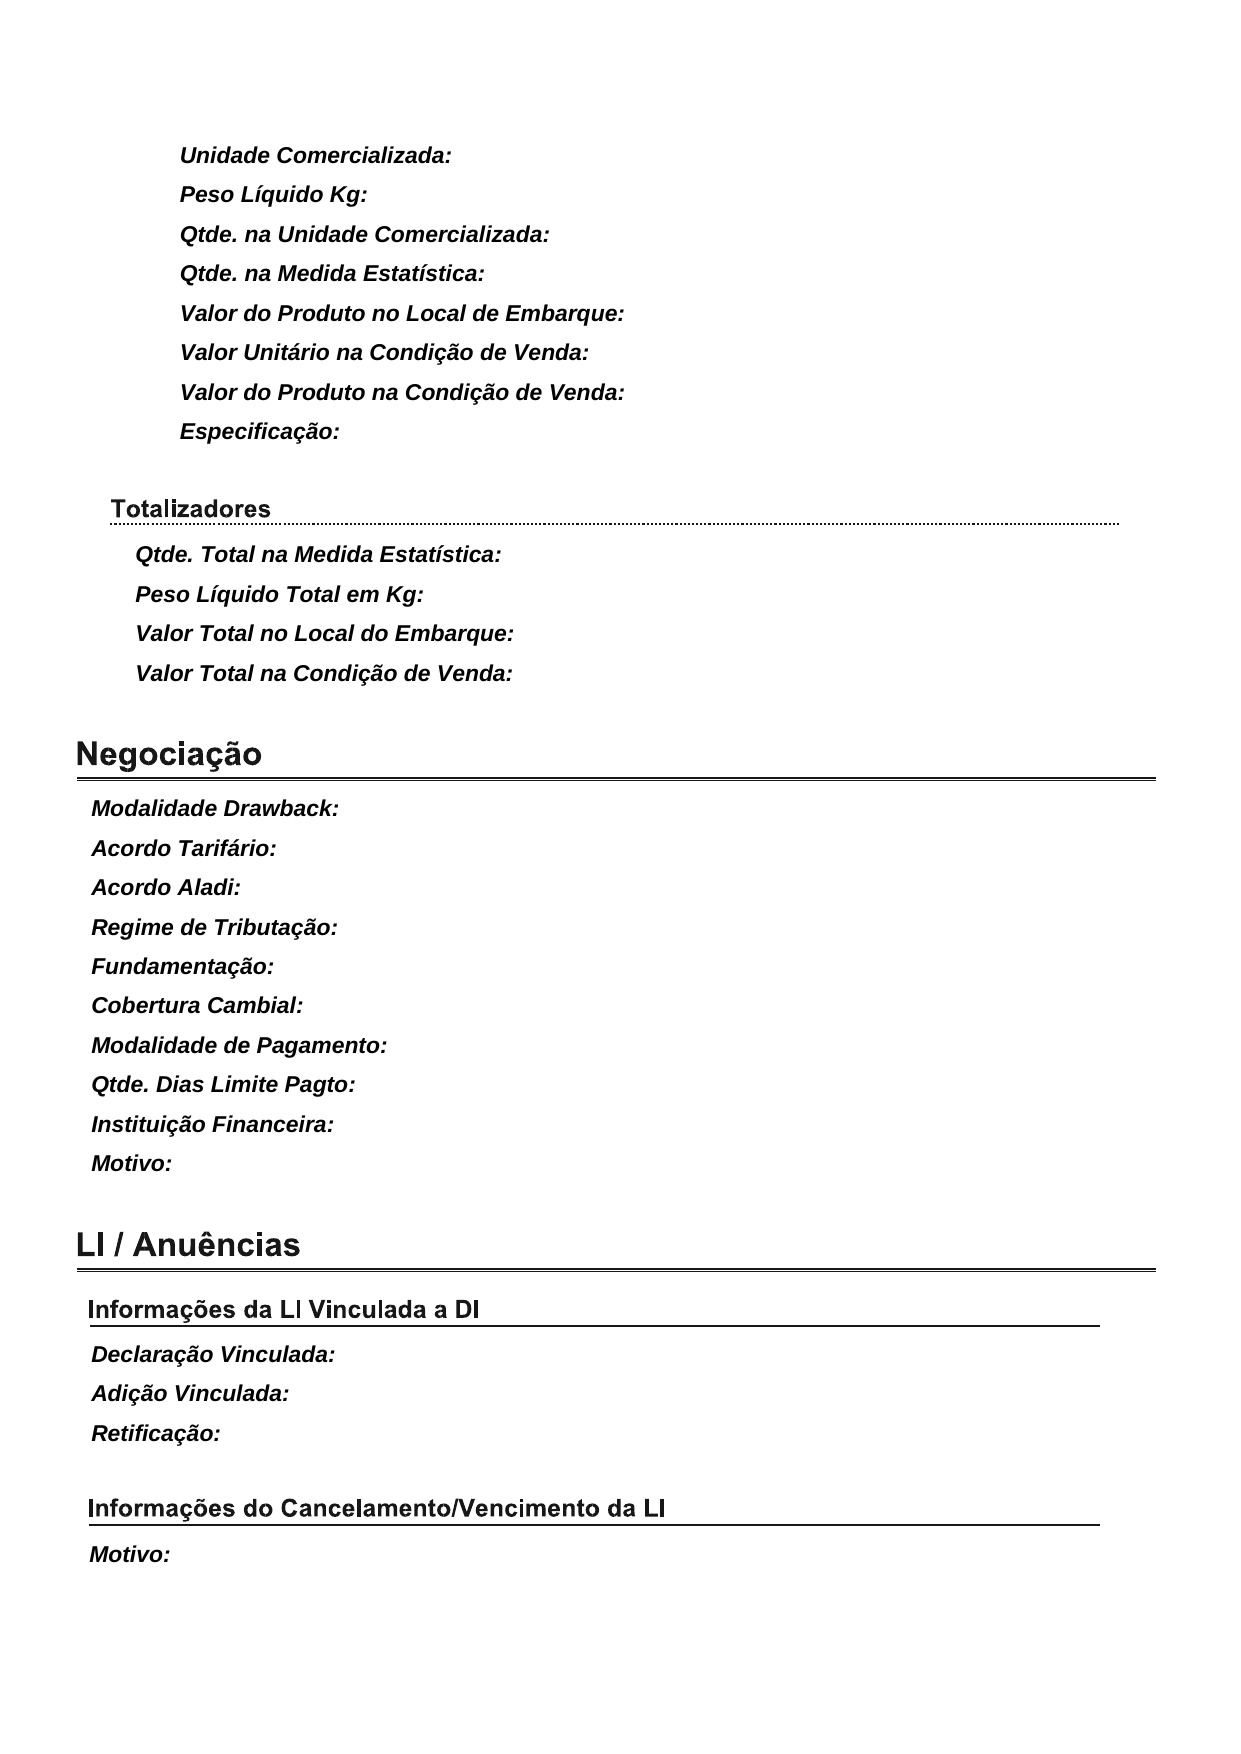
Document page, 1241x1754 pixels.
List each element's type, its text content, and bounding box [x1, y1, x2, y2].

text Acordo Aladi: [77, 874, 1157, 900]
text Motivo: [77, 1150, 1157, 1177]
text Cobertura Cambial: [77, 992, 1157, 1019]
text Regime de Tributação: [77, 913, 1157, 940]
text Qtde. na Medida Estatística: [127, 260, 1211, 286]
text Peso Líquido Kg: [127, 181, 1211, 207]
text Qtde. na Unidade Comercializada: [127, 221, 1211, 247]
text Valor do Produto na Condição de Venda: [127, 378, 1211, 405]
text Fundamentação: [77, 953, 1157, 979]
text Acordo Tarifário: [77, 834, 1157, 861]
text Retificação: [77, 1419, 1157, 1446]
text Declaração Vinculada: [77, 1341, 1157, 1367]
text Motivo: [89, 1541, 1100, 1567]
text Valor do Produto no Local de Embarque: [127, 299, 1211, 326]
text Modalidade Drawback: [77, 795, 1157, 821]
text Qtde. Total na Medida Estatística: [110, 541, 1122, 568]
text Qtde. Dias Limite Pagto: [77, 1071, 1157, 1098]
text Especificação: [127, 418, 1211, 444]
text Modalidade de Pagamento: [77, 1032, 1157, 1058]
text Valor Total na Condição de Venda: [110, 660, 1122, 686]
text Valor Unitário na Condição de Venda: [127, 339, 1211, 365]
text Peso Líquido Total em Kg: [110, 581, 1122, 607]
text Adição Vinculada: [77, 1380, 1157, 1406]
text Unidade Comercializada: [127, 142, 1211, 168]
text Instituição Financeira: [77, 1111, 1157, 1137]
text Valor Total no Local do Embarque: [110, 620, 1122, 647]
